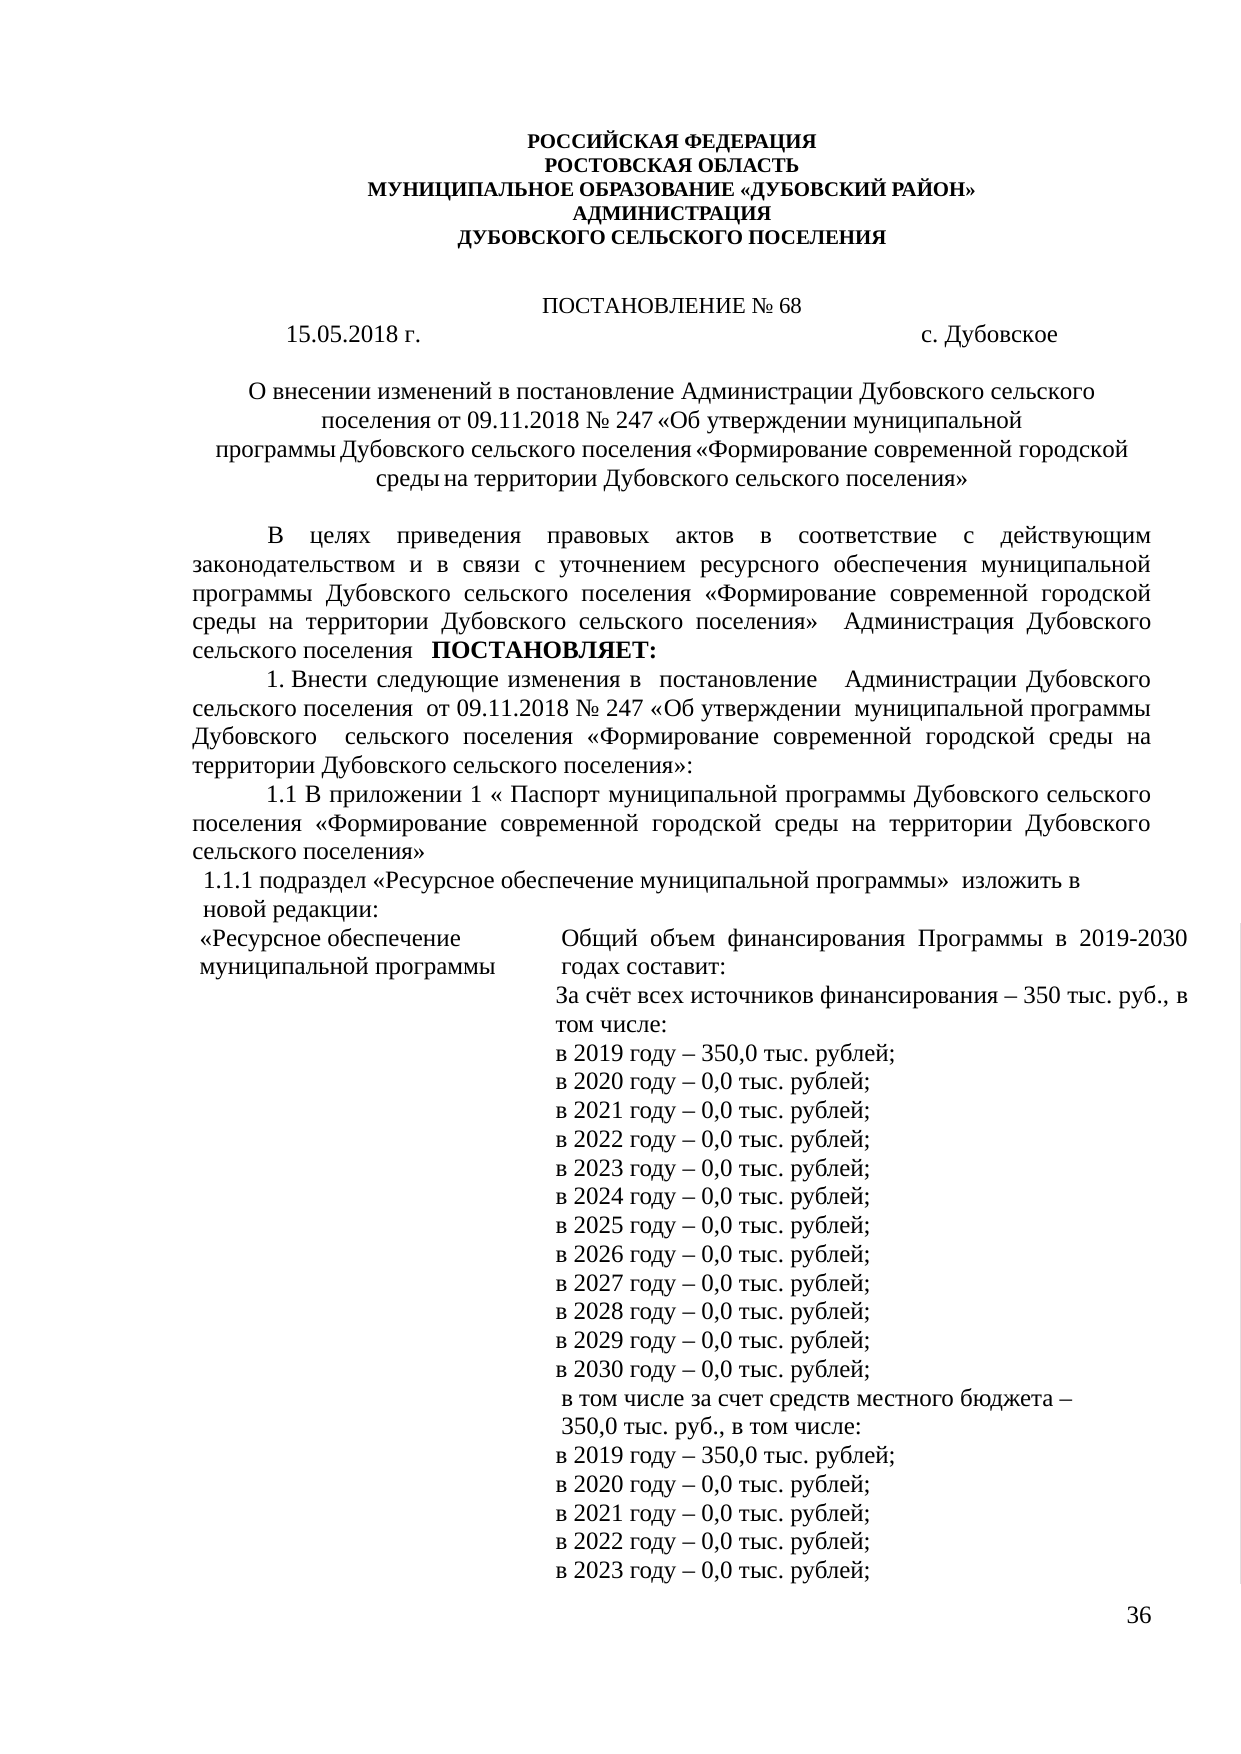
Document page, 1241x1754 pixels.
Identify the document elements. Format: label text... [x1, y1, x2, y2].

text МУНИЦИПАЛЬНОЕ ОБРАЗОВАНИЕ «ДУБОВСКИЙ РАЙОН» АДМИНИСТРАЦИЯ [192, 177, 1152, 225]
text ПОСТАНОВЛЕНИЕ № 68 [192, 292, 1152, 319]
text РОССИЙСКАЯ ФЕДЕРАЦИЯ [192, 129, 1152, 153]
text ДУБОВСКОГО СЕЛЬСКОГО ПОСЕЛЕНИЯ [192, 225, 1152, 249]
text В целях приведения правовых актов в соответствие с действующим законодательством и в связи с уточнением ресурсного обеспечения муниципальной программы Дубовского сельского поселения «Формирование современной городской среды на территории Дубовского сельского поселения» Администрация Дубовского сельского поселения ПОСТАНОВЛЯЕТ: [192, 520, 1152, 664]
text 1.1.1 подраздел «Ресурсное обеспечение муниципальной программы» изложить в новой редакции: [203, 865, 1138, 923]
text 15.05.2018 г. с. Дубовское [192, 319, 1152, 348]
text 1.1 В приложении 1 « Паспорт муниципальной программы Дубовского сельского поселения «Формирование современной городской среды на территории Дубовского сельского поселения» [192, 779, 1152, 865]
text программы Дубовского сельского поселения «Формирование современной городской среды на территории Дубовского сельского поселения» [192, 434, 1152, 491]
text РОСТОВСКАЯ ОБЛАСТЬ [192, 153, 1152, 177]
text О внесении изменений в постановление Администрации Дубовского сельского поселения от 09.11.2018 № 247 «Об утверждении муниципальной [192, 376, 1152, 434]
text 1. Внести следующие изменения в постановление Администрации Дубовского сельского поселения от 09.11.2018 № 247 «Об утверждении муниципальной программы Дубовского сельского поселения «Формирование современной городской среды на территории Дубовского сельского поселения»: [192, 664, 1152, 779]
table_header [191, 923, 1240, 1584]
